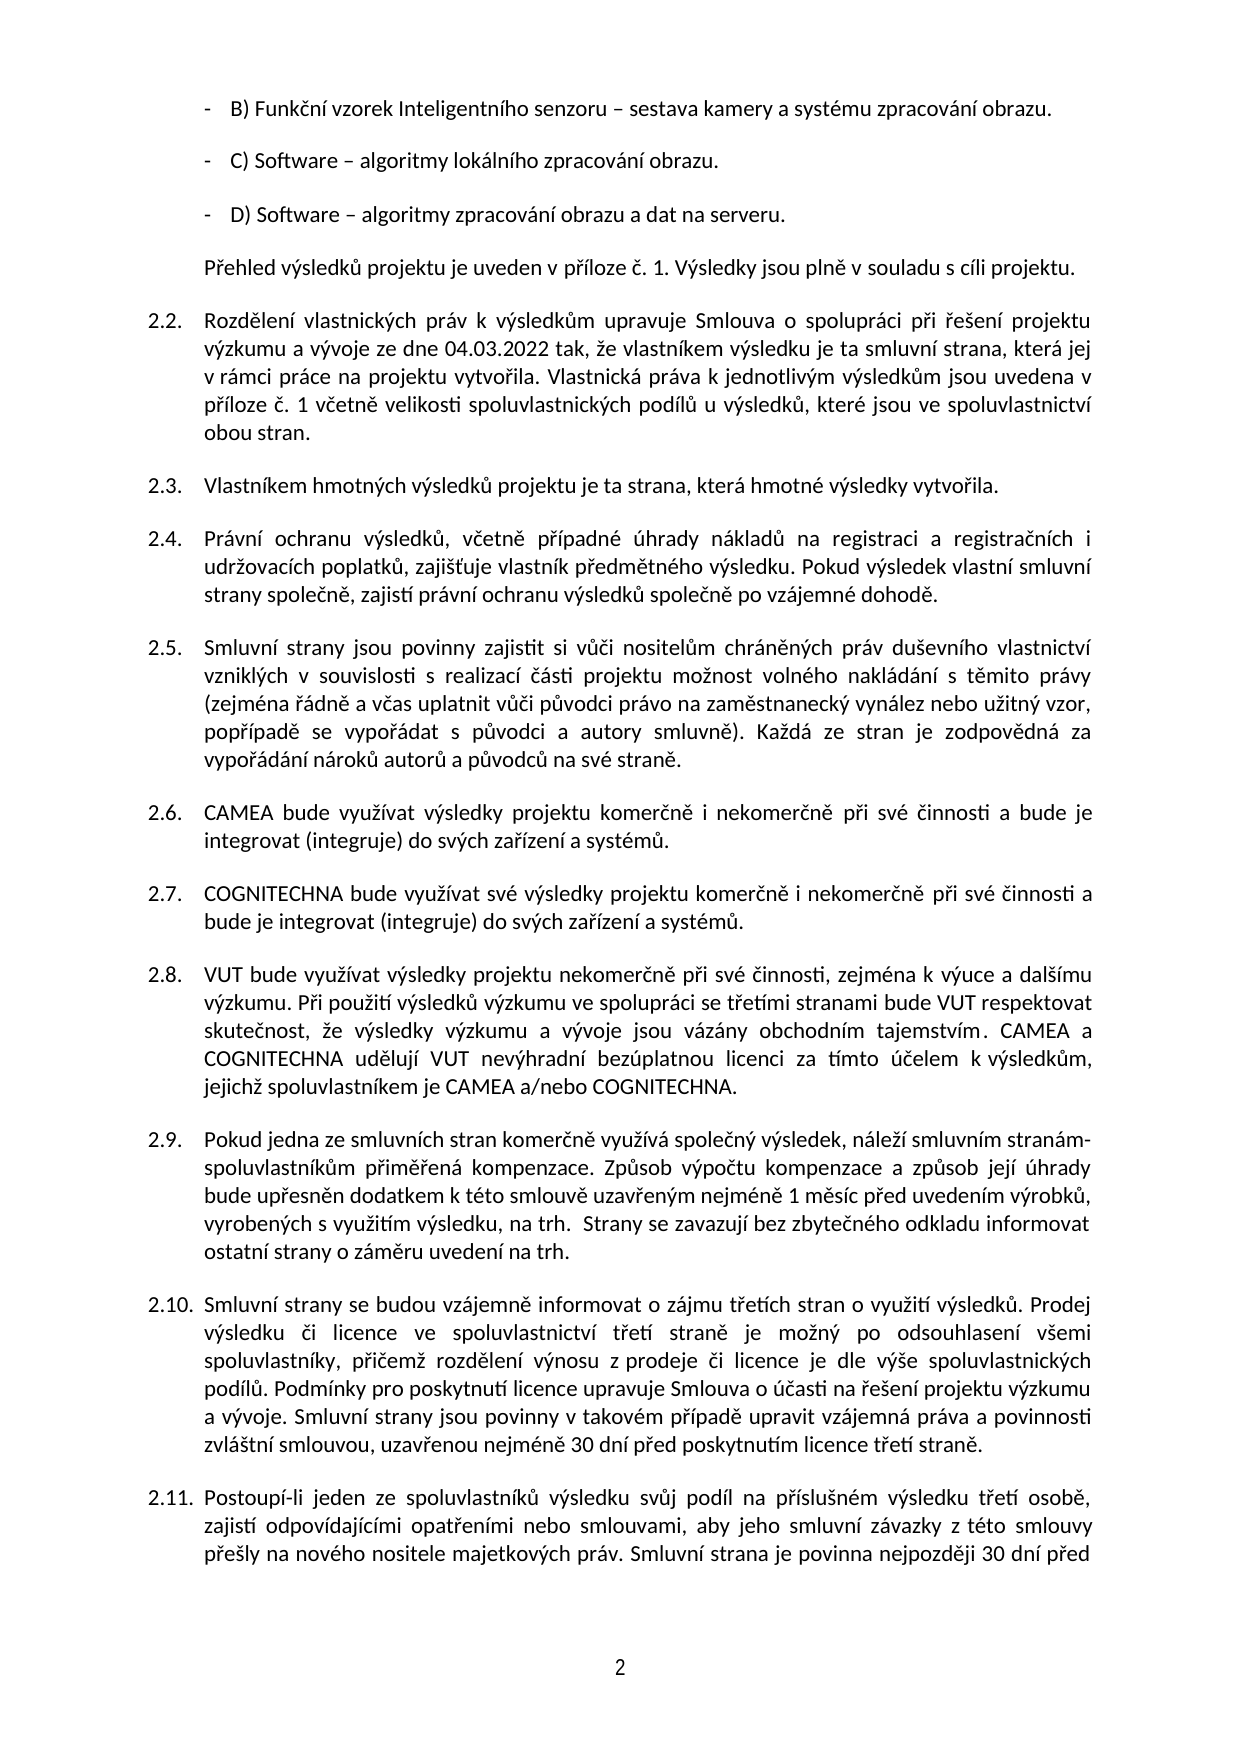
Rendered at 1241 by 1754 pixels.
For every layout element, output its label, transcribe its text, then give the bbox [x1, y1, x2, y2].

list Vlastníkem hmotných výsledků projektu je ta strana, která hmotné výsledky vytvořila. [148, 471, 1092, 499]
text Přehled výsledků projektu je uveden v příloze č. 1. Výsledky jsou plně v souladu s cíli projektu. [204, 253, 1092, 281]
list COGNITECHNA bude využívat své výsledky projektu komerčně i nekomerčně při své činnosti a bude je integrovat (integruje) do svých zařízení a systémů. [148, 879, 1092, 935]
list B) Funkční vzorek Inteligentního senzoru – sestava kamery a systému zpracování obrazu. [204, 94, 1092, 122]
list D) Software – algoritmy zpracování obrazu a dat na serveru. [204, 200, 1092, 228]
list Smluvní strany se budou vzájemně informovat o zájmu třetích stran o využití výsledků. Prodej výsledku či licence ve spoluvlastnictví třetí straně je možný po odsouhlasení všemi spoluvlastníky, přičemž rozdělení výnosu z prodeje či licence je dle výše spoluvlastnických podílů. Podmínky pro poskytnutí licence upravuje Smlouva o účasti na řešení projektu výzkumu a vývoje. Smluvní strany jsou povinny v takovém případě upravit vzájemná práva a povinnosti zvláštní smlouvou, uzavřenou nejméně 30 dní před poskytnutím licence třetí straně. [148, 1290, 1092, 1458]
list VUT bude využívat výsledky projektu nekomerčně při své činnosti, zejména k výuce a dalšímu výzkumu. Při použití výsledků výzkumu ve spolupráci se třetími stranami bude VUT respektovat skutečnost, že výsledky výzkumu a vývoje jsou vázány obchodním tajemstvím. CAMEA a COGNITECHNA udělují VUT nevýhradní bezúplatnou licenci za tímto účelem k výsledkům, jejichž spoluvlastníkem je CAMEA a/nebo COGNITECHNA. [148, 960, 1092, 1100]
list Rozdělení vlastnických práv k výsledkům upravuje Smlouva o spolupráci při řešení projektu výzkumu a vývoje ze dne 04.03.2022 tak, že vlastníkem výsledku je ta smluvní strana, která jej v rámci práce na projektu vytvořila. Vlastnická práva k jednotlivým výsledkům jsou uvedena v příloze č. 1 včetně velikosti spoluvlastnických podílů u výsledků, které jsou ve spoluvlastnictví obou stran. [148, 306, 1092, 446]
list Smluvní strany jsou povinny zajistit si vůči nositelům chráněných práv duševního vlastnictví vzniklých v souvislosti s realizací části projektu možnost volného nakládání s těmito právy (zejména řádně a včas uplatnit vůči původci právo na zaměstnanecký vynález nebo užitný vzor, popřípadě se vypořádat s původci a autory smluvně). Každá ze stran je zodpovědná za vypořádání nároků autorů a původců na své straně. [148, 633, 1092, 773]
list Právní ochranu výsledků, včetně případné úhrady nákladů na registraci a registračních i udržovacích poplatků, zajišťuje vlastník předmětného výsledku. Pokud výsledek vlastní smluvní strany společně, zajistí právní ochranu výsledků společně po vzájemné dohodě. [148, 524, 1092, 608]
list Pokud jedna ze smluvních stran komerčně využívá společný výsledek, náleží smluvním stranám-spoluvlastníkům přiměřená kompenzace. Způsob výpočtu kompenzace a způsob její úhrady bude upřesněn dodatkem k této smlouvě uzavřeným nejméně 1 měsíc před uvedením výrobků, vyrobených s využitím výsledku, na trh. Strany se zavazují bez zbytečného odkladu informovat ostatní strany o záměru uvedení na trh. [148, 1125, 1092, 1265]
list C) Software – algoritmy lokálního zpracování obrazu. [204, 147, 1092, 175]
list CAMEA bude využívat výsledky projektu komerčně i nekomerčně při své činnosti a bude je integrovat (integruje) do svých zařízení a systémů. [148, 798, 1092, 854]
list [148, 1483, 1092, 1567]
